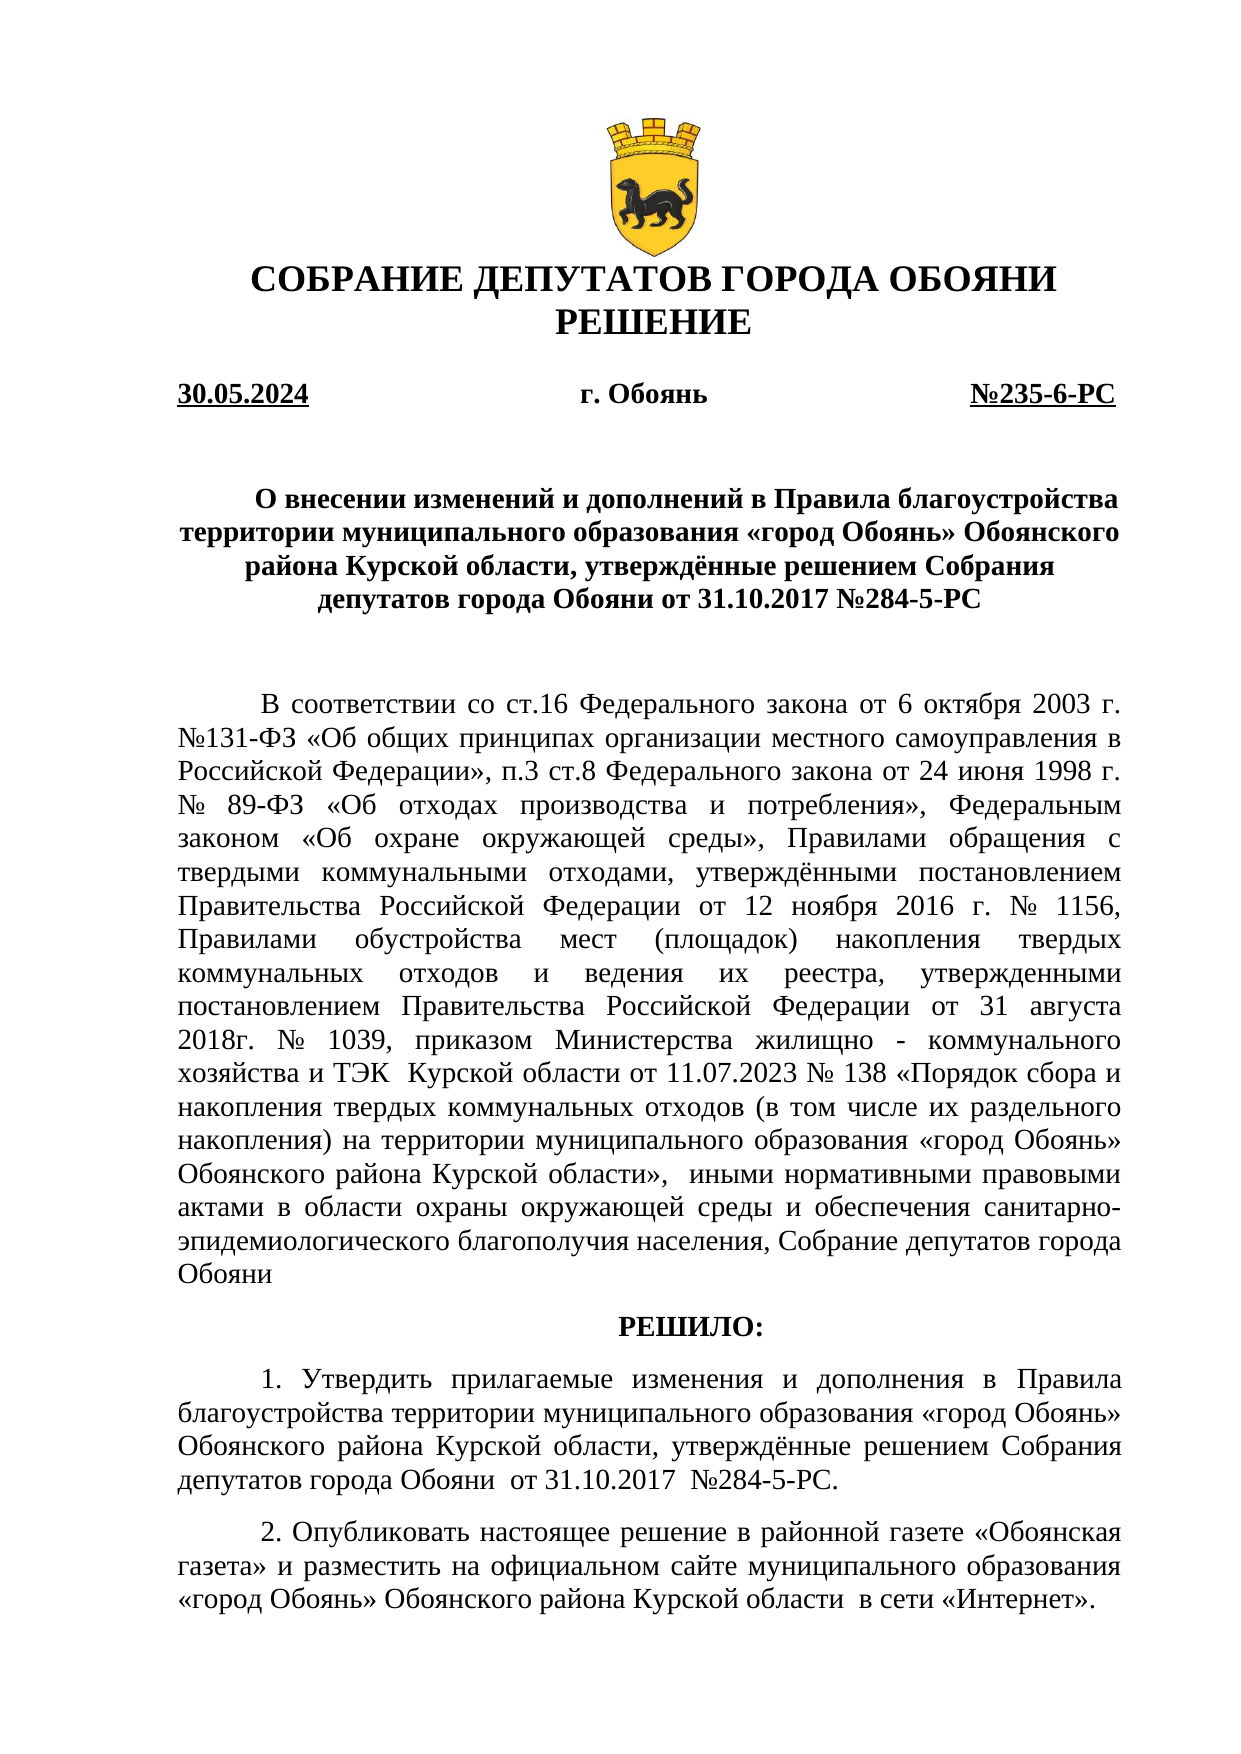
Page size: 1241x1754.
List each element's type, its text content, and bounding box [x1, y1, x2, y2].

picture [606, 118, 701, 257]
text О внесении изменений и дополнений в Правила благоустройства территории муниципального образования «город Обоянь» Обоянского района Курской области, утверждённые решением Собрания депутатов города Обояни от 31.10.2017 №284-5-РС [177, 481, 1122, 615]
list 1. Утвердить прилагаемые изменения и дополнения в Правила благоустройства территории муниципального образования «город Обоянь» Обоянского района Курской области, утверждённые решением Собрания депутатов города Обояни от 31.10.2017 №284-5-РС. [177, 1361, 1122, 1496]
text СОБРАНИЕ ДЕПУТАТОВ ГОРОДА ОБОЯНИ [185, 256, 1122, 299]
text В соответствии со ст.16 Федерального закона от 6 октября 2003 г. №131-ФЗ «Об общих принципах организации местного самоуправления в Российской Федерации», п.3 ст.8 Федерального закона от 24 июня 1998 г. № 89-ФЗ «Об отходах производства и потребления», Федеральным законом «Об охране окружающей среды», Правилами обращения с твердыми коммунальными отходами, утверждёнными постановлением Правительства Российской Федерации от 12 ноября 2016 г. № 1156, Правилами обустройства мест (площадок) накопления твердых коммунальных отходов и ведения их реестра, утвержденными постановлением Правительства Российской Федерации от 31 августа 2018г. № 1039, приказом Министерства жилищно - коммунального хозяйства и ТЭК Курской области от 11.07.2023 № 138 «Порядок сбора и накопления твердых коммунальных отходов (в том числе их раздельного накопления) на территории муниципального образования «город Обоянь» Обоянского района Курской области», иными нормативными правовыми актами в области охраны окружающей среды и обеспечения санитарно- эпидемиологического благополучия населения, Собрание депутатов города Обояни [177, 686, 1122, 1290]
text РЕШИЛО: [177, 1309, 1122, 1342]
text РЕШЕНИЕ [185, 299, 1122, 343]
list 2. Опубликовать настоящее решение в районной газете «Обоянская газета» и разместить на официальном сайте муниципального образования «город Обоянь» Обоянского района Курской области в сети «Интернет». [177, 1514, 1122, 1615]
text 30.05.2024 г. Обоянь №235-6-РС [177, 376, 1122, 410]
